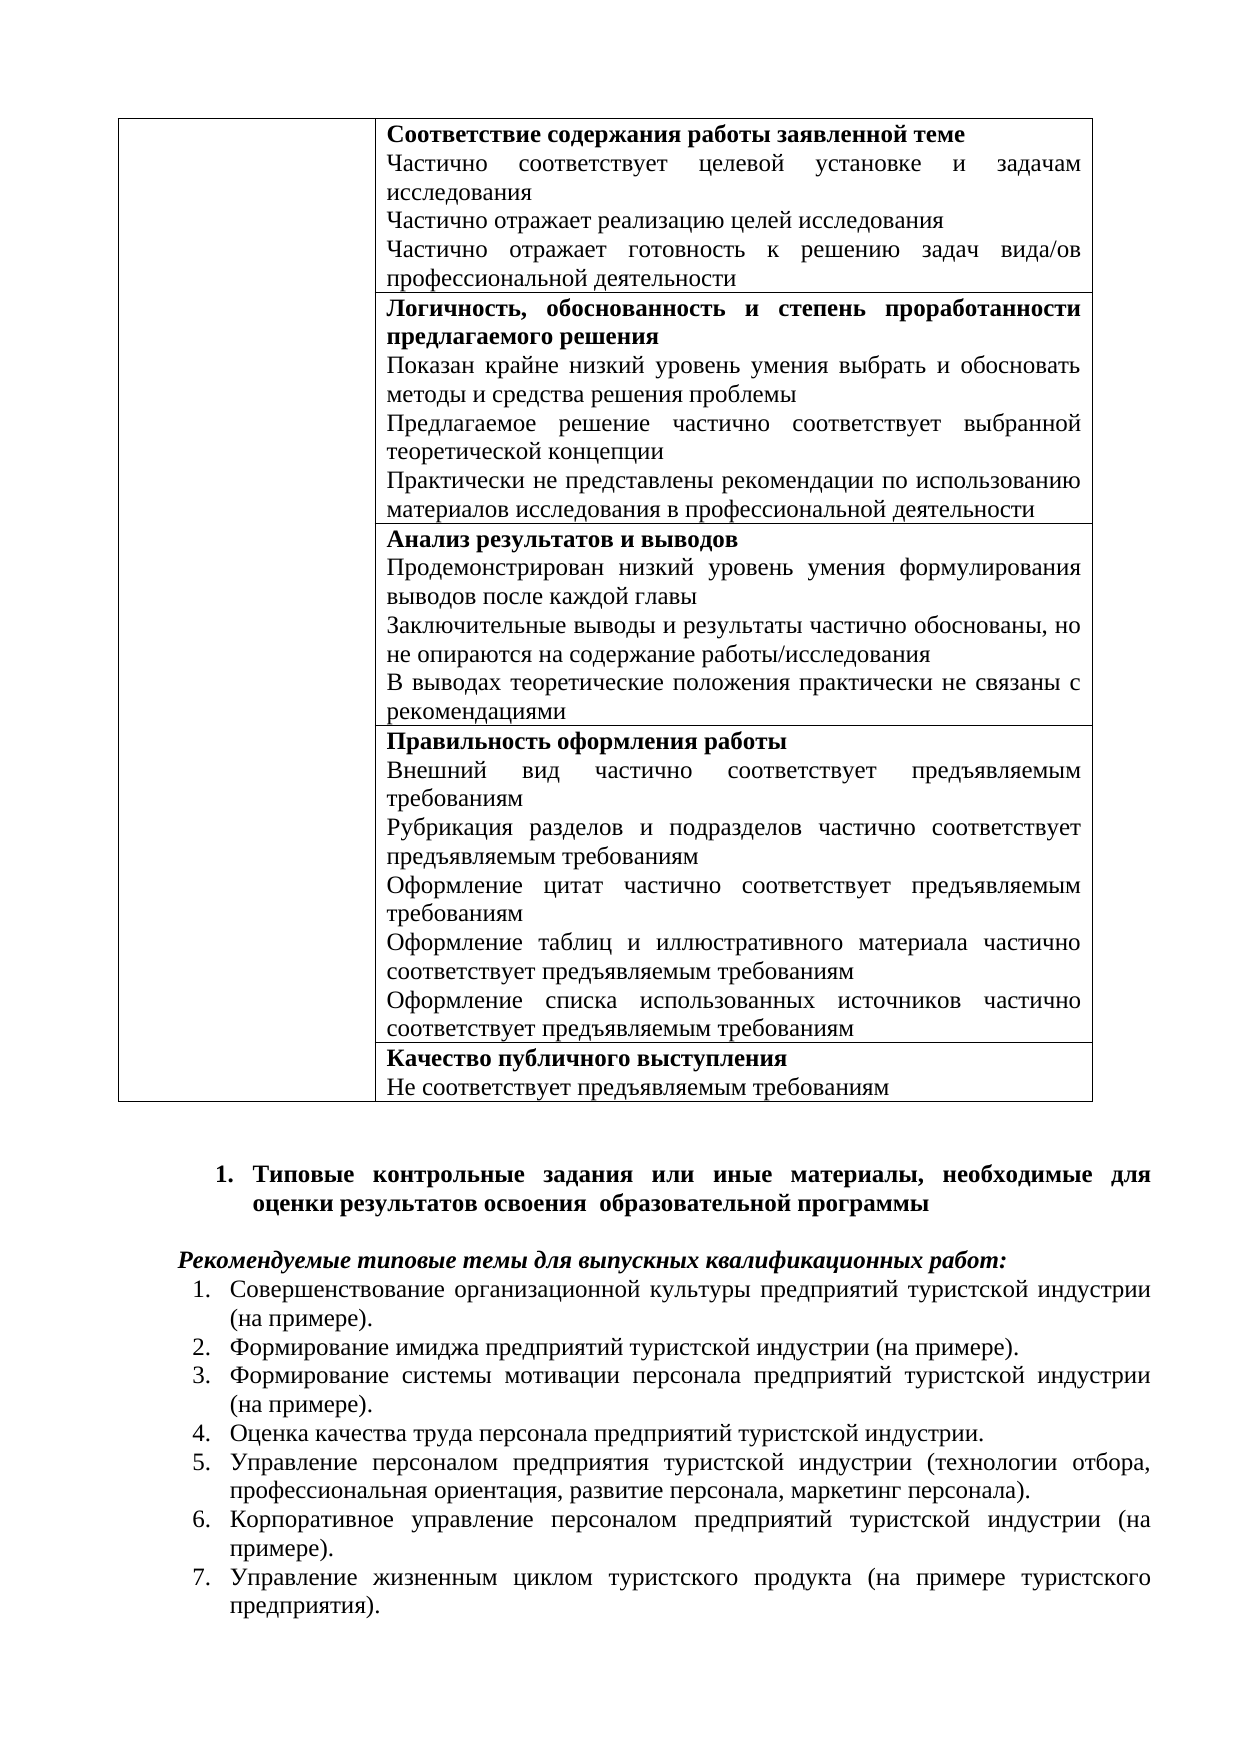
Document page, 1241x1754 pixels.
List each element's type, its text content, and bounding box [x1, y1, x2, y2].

list Корпоративное управление персоналом предприятий туристской индустрии (на примере). [192, 1504, 1152, 1562]
list Оценка качества труда персонала предприятий туристской индустрии. [192, 1418, 1152, 1447]
table_cell Соответствие содержания работы заявленной теме Частично соответствует целевой установке и задачам исследования Частично отражает реализацию целей исследования Частично отражает готовность к решению задач вида/ов профессиональной деятельности [376, 119, 1092, 292]
text Рекомендуемые типовые темы для выпускных квалификационных работ: [177, 1246, 1152, 1274]
table_cell Качество публичного выступления Не соответствует предъявляемым требованиям [376, 1043, 1092, 1101]
table_cell Анализ результатов и выводов Продемонстрирован низкий уровень умения формулирования выводов после каждой главы Заключительные выводы и результаты частично обоснованы, но не опираются на содержание работы/исследования В выводах теоретические положения практически не связаны с рекомендациями [376, 524, 1092, 725]
list Управление персоналом предприятия туристской индустрии (технологии отбора, профессиональная ориентация, развитие персонала, маркетинг персонала). [192, 1447, 1152, 1504]
list Типовые контрольные задания или иные материалы, необходимые для оценки результатов освоения образовательной программы [215, 1159, 1152, 1217]
list Формирование имиджа предприятий туристской индустрии (на примере). [192, 1332, 1152, 1361]
table_cell Логичность, обоснованность и степень проработанности предлагаемого решения Показан крайне низкий уровень умения выбрать и обосновать методы и средства решения проблемы Предлагаемое решение частично соответствует выбранной теоретической концепции Практически не представлены рекомендации по использованию материалов исследования в профессиональной деятельности [376, 293, 1092, 523]
list Управление жизненным циклом туристского продукта (на примере туристского предприятия). [192, 1562, 1152, 1619]
table_cell Правильность оформления работы Внешний вид частично соответствует предъявляемым требованиям Рубрикация разделов и подразделов частично соответствует предъявляемым требованиям Оформление цитат частично соответствует предъявляемым требованиям Оформление таблиц и иллюстративного материала частично соответствует предъявляемым требованиям Оформление списка использованных источников частично соответствует предъявляемым требованиям [376, 726, 1092, 1042]
list Совершенствование организационной культуры предприятий туристской индустрии (на примере). [192, 1274, 1152, 1332]
list Формирование системы мотивации персонала предприятий туристской индустрии (на примере). [192, 1361, 1152, 1418]
